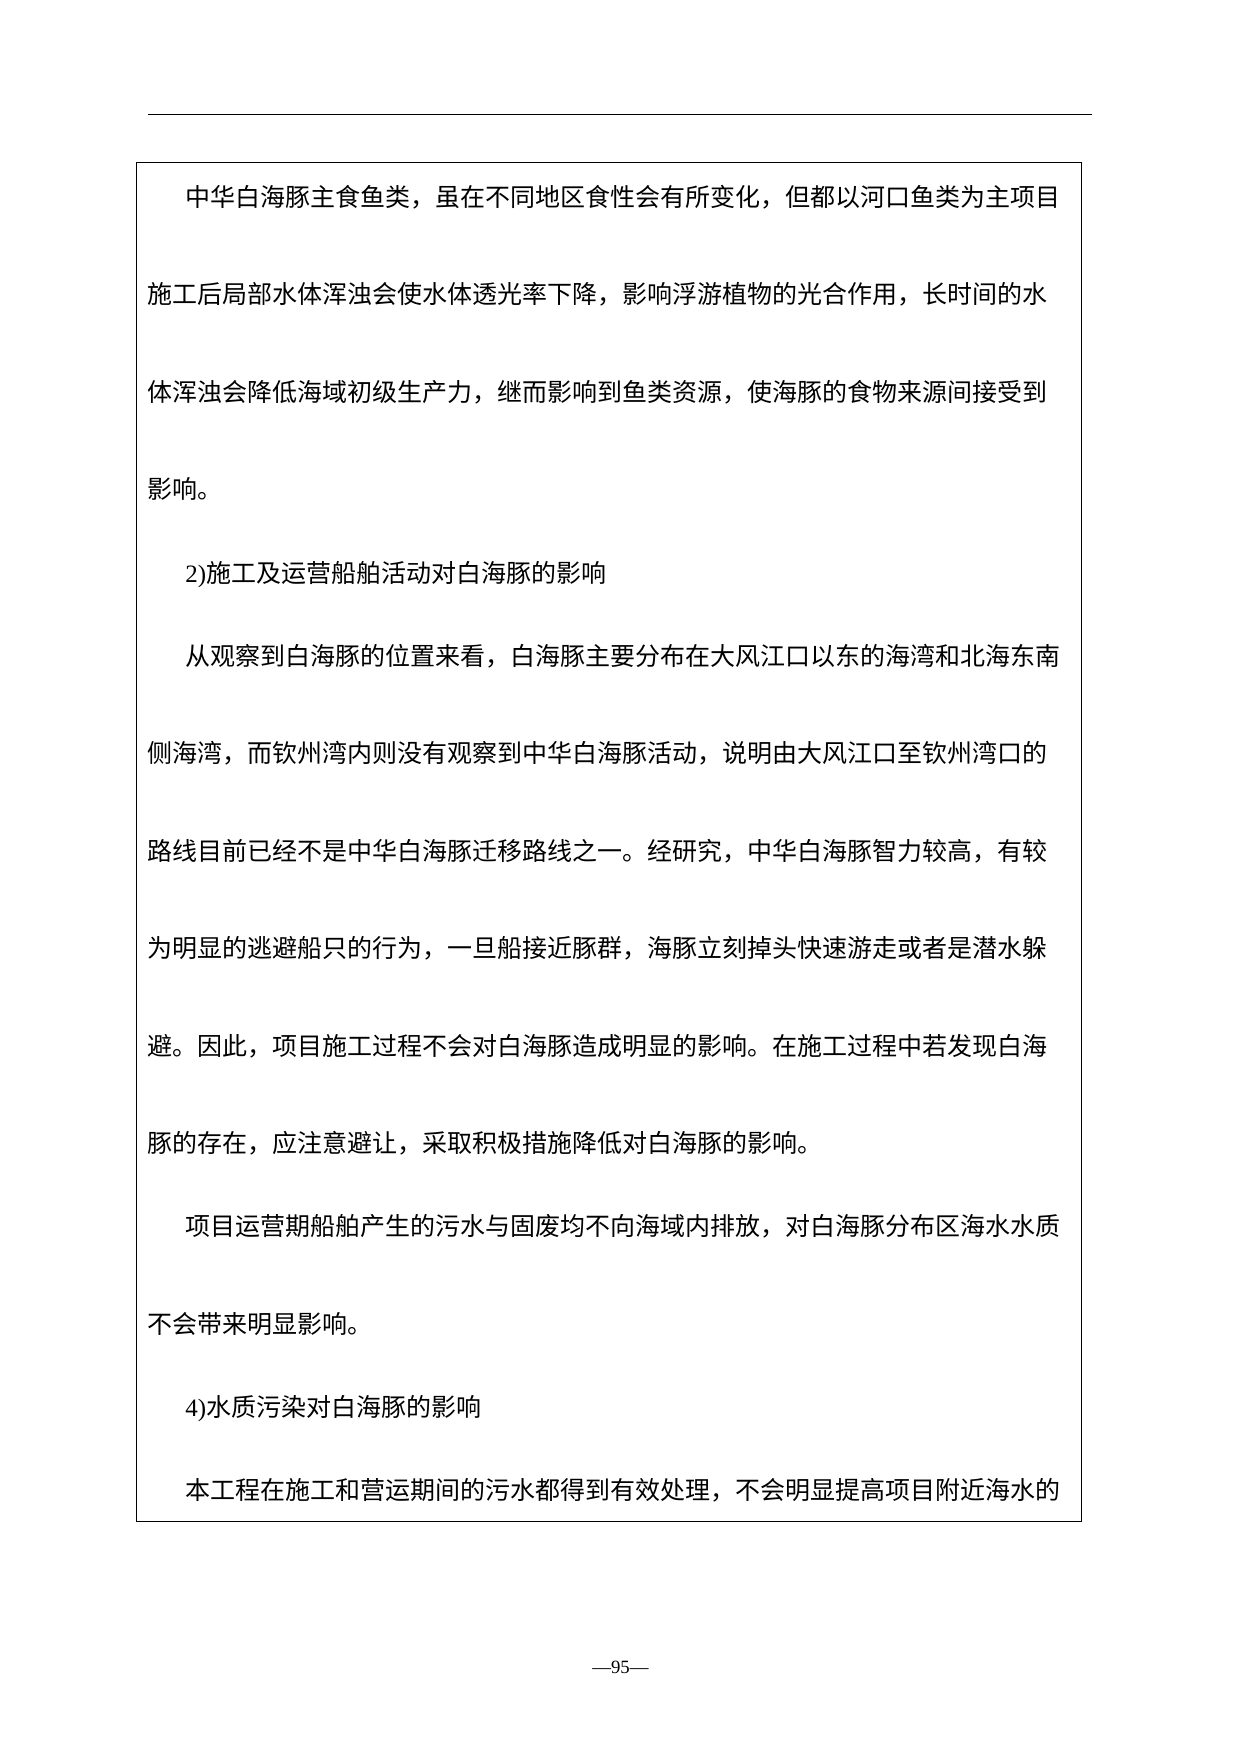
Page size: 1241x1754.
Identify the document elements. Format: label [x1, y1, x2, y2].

table_cell [137, 163, 1081, 1521]
